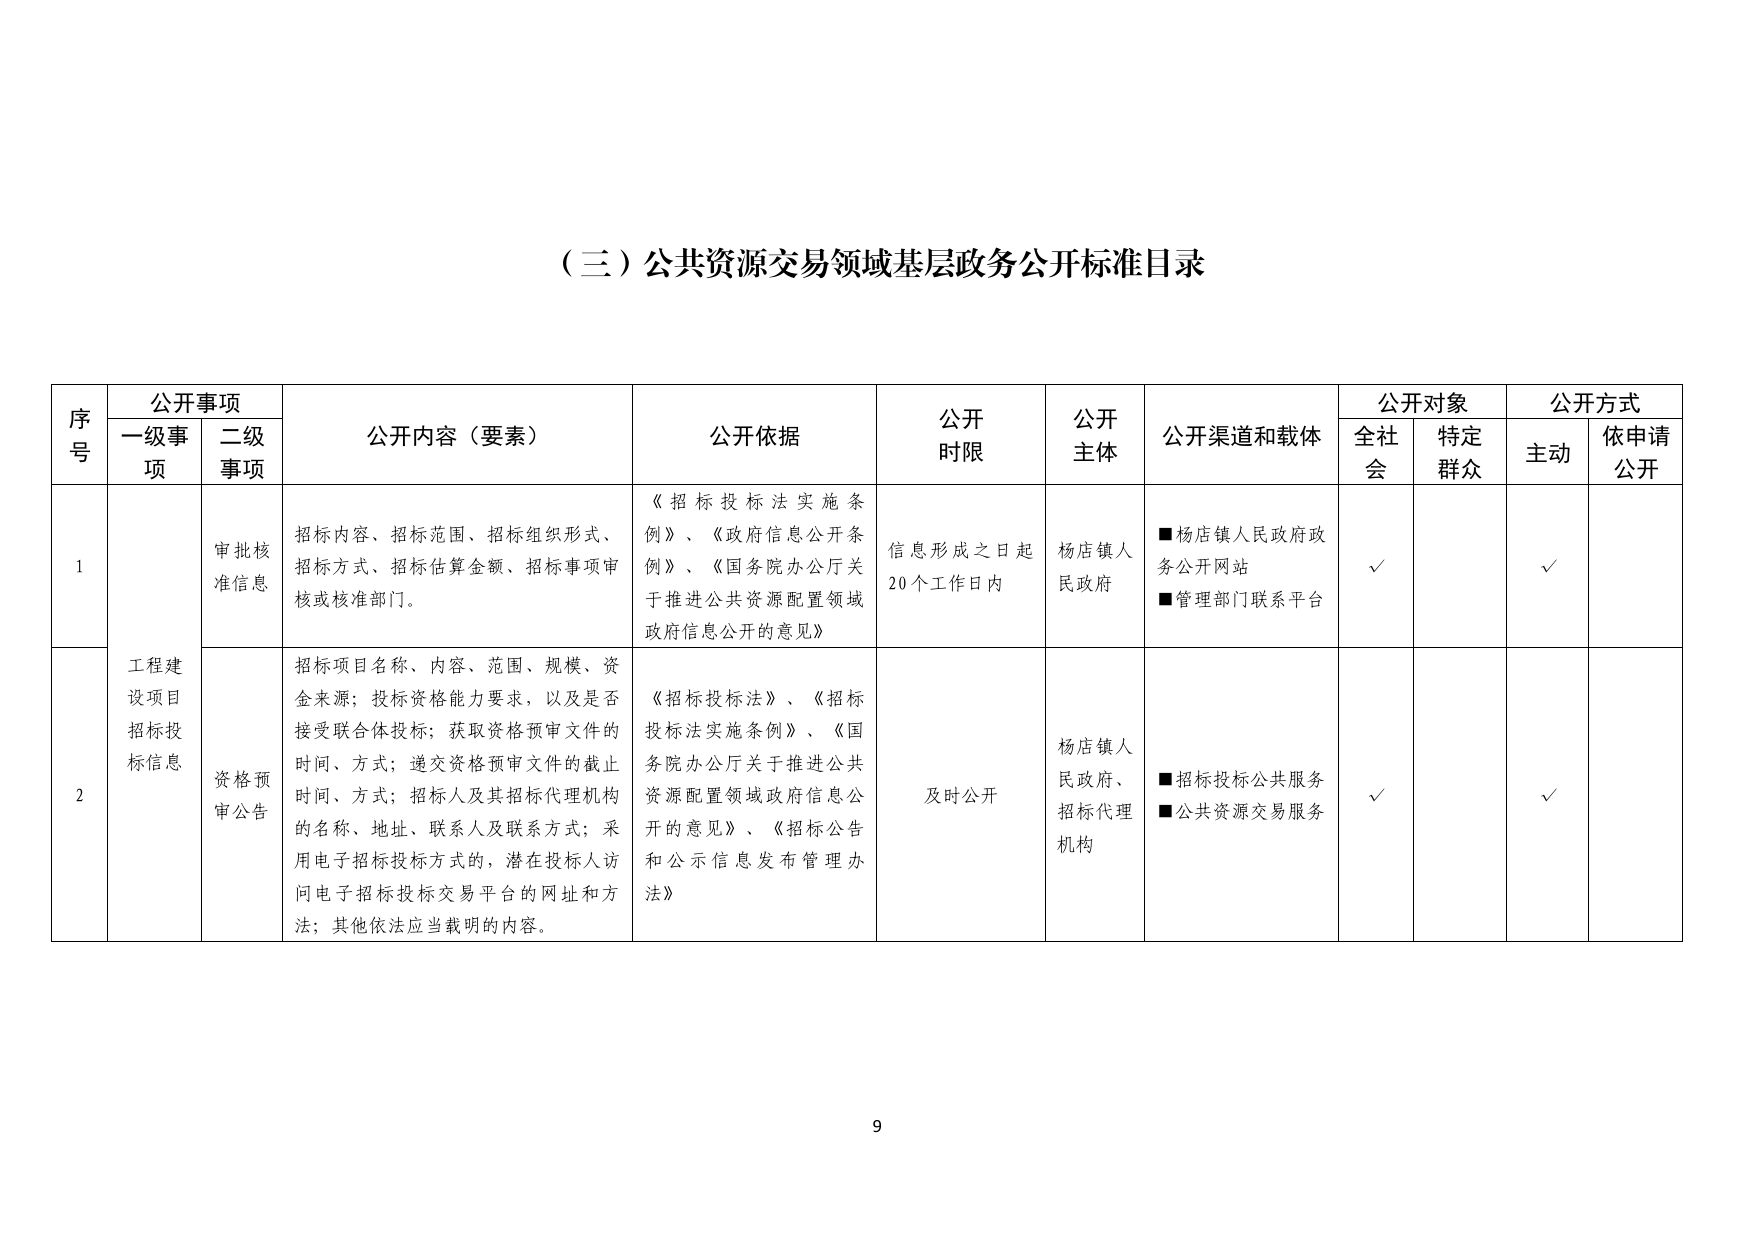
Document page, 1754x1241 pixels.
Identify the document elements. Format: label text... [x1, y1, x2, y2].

table_header 公开依据 [633, 385, 876, 484]
table_cell 全社会 [1339, 419, 1413, 484]
table_cell 资格预审公告 [202, 648, 282, 941]
subtitle （三）公共资源交易领域基层政务公开标准目录 [150, 233, 1604, 298]
table_cell 二级事项 [202, 419, 282, 484]
table_cell 杨店镇人民政府 [1046, 485, 1144, 647]
table_header 公开方式 [1507, 385, 1682, 418]
table_cell 信息形成之日起20个工作日内 [877, 485, 1045, 647]
table_cell [1589, 485, 1682, 647]
table_cell 审批核准信息 [202, 485, 282, 647]
table_cell ■杨店镇人民政府政务公开网站 ■管理部门联系平台 [1145, 485, 1338, 647]
table_cell 2 [52, 648, 107, 941]
table_cell 工程建设项目招标投标信息 [108, 485, 201, 941]
table_cell [1414, 485, 1506, 647]
table_cell √ [1507, 485, 1588, 647]
table_cell [1589, 648, 1682, 941]
table_header 公开对象 [1339, 385, 1506, 418]
table_header 公开 主体 [1046, 385, 1144, 484]
table_cell 《招标投标法》、《招标投标法实施条例》、《国务院办公厅关于推进公共资源配置领域政府信息公开的意见》、《招标公告和公示信息发布管理办法》 [633, 648, 876, 941]
table_cell √ [1339, 648, 1413, 941]
table_cell 依申请公开 [1589, 419, 1682, 484]
table_cell √ [1339, 485, 1413, 647]
table_cell √ [1507, 648, 1588, 941]
table_cell 招标项目名称、内容、范围、规模、资金来源；投标资格能力要求，以及是否接受联合体投标；获取资格预审文件的时间、方式；递交资格预审文件的截止时间、方式；招标人及其招标代理机构的名称、地址、联系人及联系方式；采用电子招标投标方式的，潜在投标人访问电子招标投标交易平台的网址和方法；其他依法应当载明的内容。 [283, 648, 632, 941]
table_cell 1 [52, 485, 107, 647]
table_header 公开 时限 [877, 385, 1045, 484]
table_header 公开事项 [108, 385, 282, 418]
table_cell ■招标投标公共服务 ■公共资源交易服务 [1145, 648, 1338, 941]
table_cell [1414, 648, 1506, 941]
table_header 公开内容（要素） [283, 385, 632, 484]
table_cell 及时公开 [877, 648, 1045, 941]
table_cell 一级事项 [108, 419, 201, 484]
table_cell 特定 群众 [1414, 419, 1506, 484]
table_header 序号 [52, 385, 107, 484]
table_cell 招标内容、招标范围、招标组织形式、招标方式、招标估算金额、招标事项审核或核准部门。 [283, 485, 632, 647]
table_header 公开渠道和载体 [1145, 385, 1338, 484]
table_cell 《招标投标法实施条例》、《政府信息公开条例》、《国务院办公厅关于推进公共资源配置领域政府信息公开的意见》 [633, 485, 876, 647]
table_cell 杨店镇人民政府、招标代理机构 [1046, 648, 1144, 941]
table_cell 主动 [1507, 419, 1588, 484]
